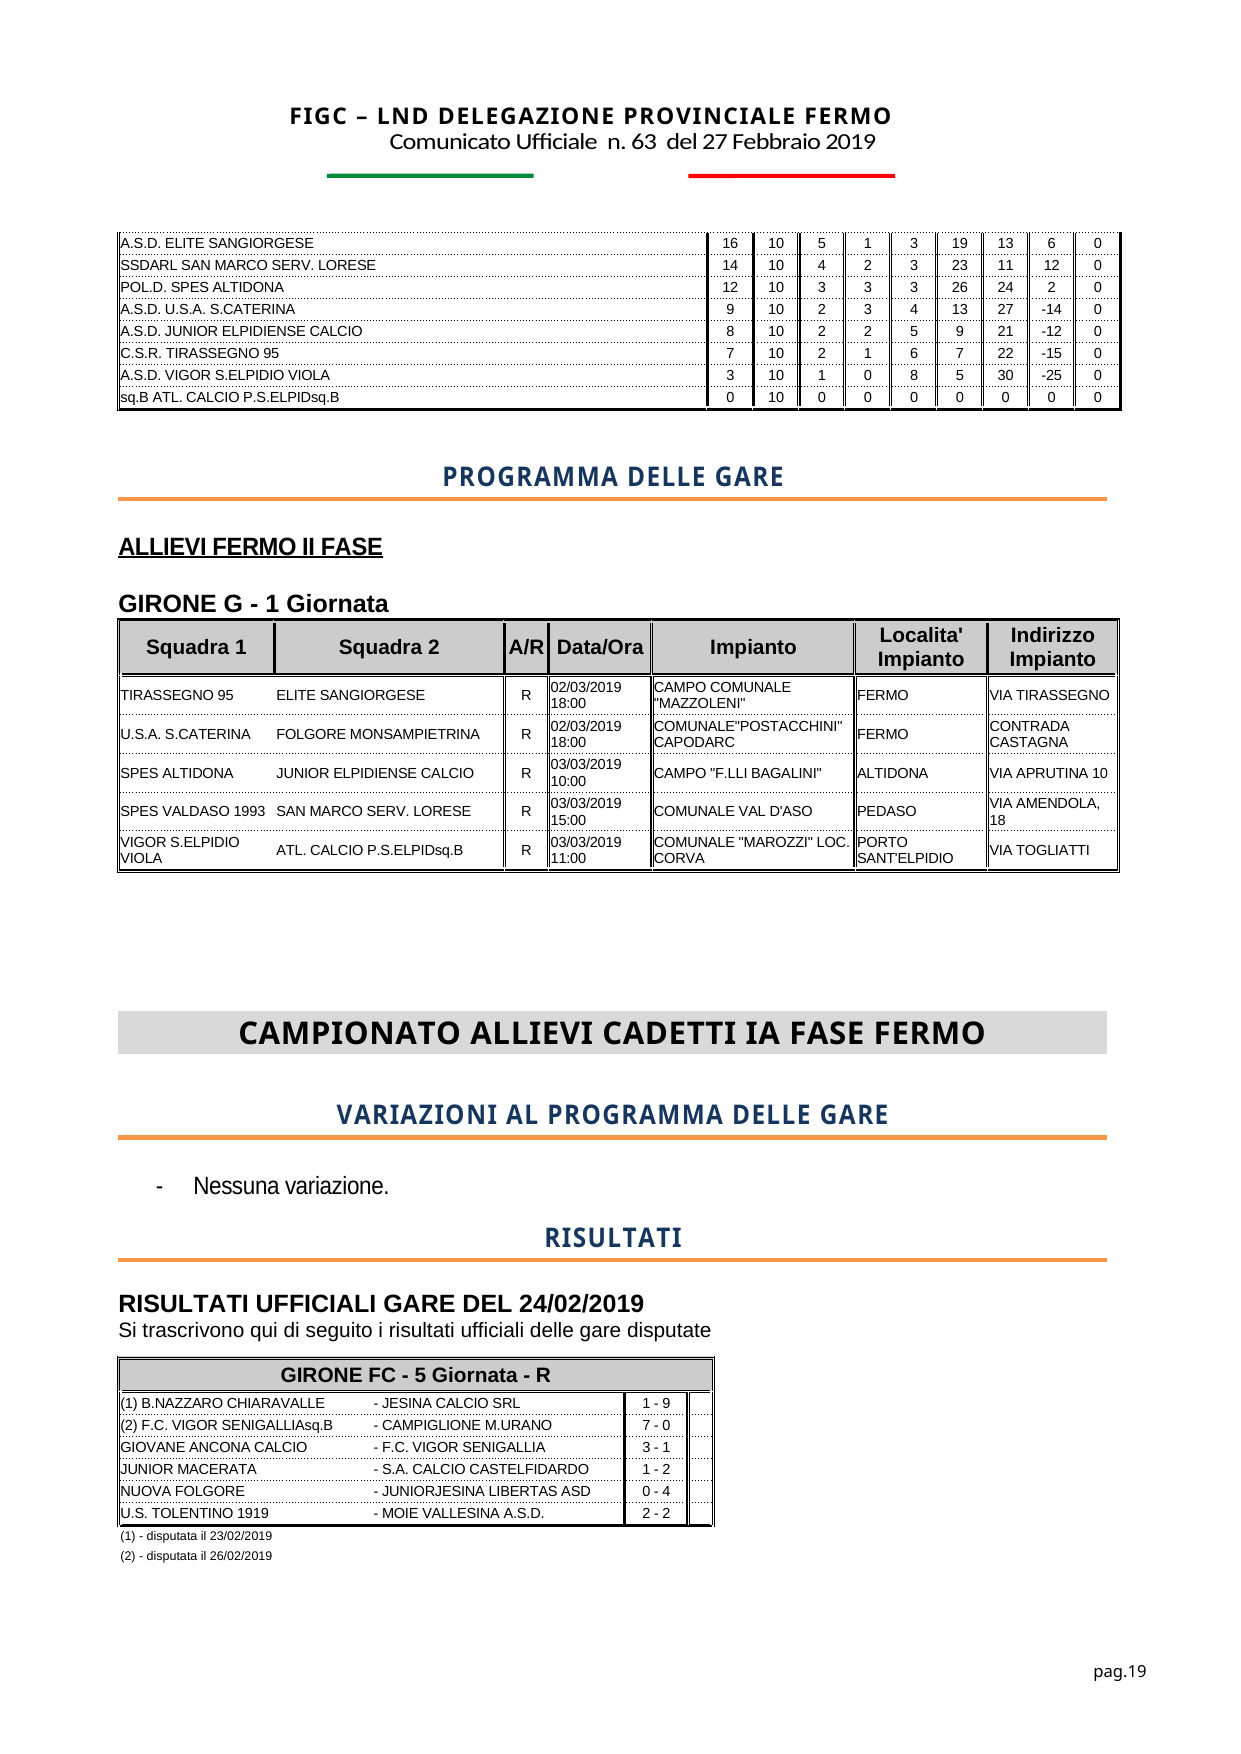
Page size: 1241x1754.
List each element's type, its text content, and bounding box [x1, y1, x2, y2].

text VARIAZIONI AL PROGRAMMA DELLE GARE [118, 1096, 1107, 1135]
table_cell 0 [846, 364, 889, 386]
table_cell 0 [799, 386, 845, 408]
table_cell PORTO SANT'ELPIDIO [855, 830, 987, 869]
table_cell 0 [937, 386, 983, 408]
table_cell R [506, 792, 547, 830]
table_cell COMUNALE"POSTACCHINI" CAPODARC [654, 714, 853, 753]
table_cell 11 [984, 254, 1027, 276]
table_cell R [504, 830, 548, 869]
table_header Squadra 1 [120, 620, 274, 673]
table_cell 2 [1030, 276, 1073, 298]
table_cell 10 [755, 254, 797, 276]
table_cell 2 [801, 298, 843, 320]
table_cell 12 [1030, 254, 1073, 276]
table_cell 21 [984, 320, 1027, 342]
table_cell A.S.D. JUNIOR ELPIDIENSE CALCIO [120, 320, 706, 342]
table_cell 0 [707, 386, 753, 408]
table_header A/R [504, 621, 548, 673]
table_cell A.S.D. U.S.A. S.CATERINA [120, 298, 706, 320]
table_cell SAN MARCO SERV. LORESE [274, 792, 503, 830]
table_cell 03/03/2019 15:00 [550, 792, 650, 830]
table_cell 14 [709, 254, 752, 276]
table_cell 0 [1075, 386, 1119, 408]
table_cell COMUNALE VAL D'ASO [654, 792, 853, 830]
table_cell SPES VALDASO 1993 [120, 792, 274, 830]
table_header Localita' Impianto [855, 621, 987, 673]
table_cell 0 [1076, 298, 1119, 320]
table_cell sq.B ATL. CALCIO P.S.ELPIDsq.B [120, 386, 707, 408]
table_cell 0 [1029, 386, 1074, 408]
table_cell 9 [938, 320, 981, 342]
table_cell 1 [846, 342, 889, 364]
table_cell SSDARL SAN MARCO SERV. LORESE [120, 254, 706, 276]
table_cell 16 [708, 232, 753, 254]
table_cell R [506, 677, 547, 714]
table_cell 5 [892, 320, 935, 342]
table_cell 5 [801, 232, 845, 254]
table_cell 1 [801, 364, 843, 386]
table_cell 0 [1076, 232, 1119, 254]
text PROGRAMMA DELLE GARE [118, 458, 1107, 497]
table_cell 0 [1076, 320, 1119, 342]
text GIRONE G - 1 Giornata [118, 589, 1107, 618]
table_cell 22 [984, 342, 1027, 364]
table_cell 3 [846, 298, 889, 320]
table_cell CAMPO COMUNALE "MAZZOLENI" [654, 677, 853, 714]
table_cell 7 [938, 342, 981, 364]
table_cell TIRASSEGNO 95 [120, 673, 274, 714]
text Si trascrivono qui di seguito i risultati ufficiali delle gare disputate [118, 1318, 1107, 1342]
table_cell 24 [984, 276, 1027, 298]
table_cell U.S.A. S.CATERINA [120, 714, 274, 753]
table_cell -12 [1030, 320, 1073, 342]
table_cell 4 [892, 298, 935, 320]
table_cell 0 [1076, 254, 1119, 276]
table_cell PEDASO [857, 792, 986, 830]
table_cell 10 [755, 320, 797, 342]
table_cell FERMO [857, 677, 986, 714]
table_cell 2 [846, 254, 889, 276]
table_cell 9 [709, 298, 752, 320]
table_cell 3 [892, 254, 935, 276]
table_cell 03/03/2019 10:00 [550, 753, 650, 792]
table_cell 2 [801, 342, 843, 364]
table_cell 10 [753, 386, 799, 408]
table_cell 6 [1030, 232, 1073, 254]
table_cell 12 [709, 276, 752, 298]
table_cell FOLGORE MONSAMPIETRINA [274, 714, 503, 753]
table_cell 19 [937, 232, 983, 254]
table_cell A.S.D. VIGOR S.ELPIDIO VIOLA [120, 364, 706, 386]
table_cell POL.D. SPES ALTIDONA [120, 276, 706, 298]
table_cell -14 [1030, 298, 1073, 320]
table_cell 0 [1076, 364, 1119, 386]
table_cell 6 [892, 342, 935, 364]
table_cell VIGOR S.ELPIDIO VIOLA [120, 830, 274, 869]
table_cell 13 [938, 298, 981, 320]
table_cell FERMO [857, 714, 986, 753]
table_cell 0 [1076, 342, 1119, 364]
table_cell JUNIOR ELPIDIENSE CALCIO [274, 753, 503, 792]
table_cell SPES ALTIDONA [120, 753, 274, 792]
table_cell 2 [846, 320, 889, 342]
table_cell 27 [984, 298, 1027, 320]
table_cell -15 [1030, 342, 1073, 364]
table_cell R [506, 753, 547, 792]
table_cell 10 [755, 298, 797, 320]
table_cell 4 [801, 254, 843, 276]
table_cell 3 [846, 276, 889, 298]
table_header Data/Ora [548, 621, 652, 673]
table_cell 0 [983, 386, 1028, 408]
table_cell VIA TOGLIATTI [987, 830, 1117, 869]
table_cell 8 [709, 320, 752, 342]
table_cell VIA AMENDOLA, 18 [989, 792, 1117, 830]
table_cell 10 [755, 342, 797, 364]
table_cell 3 [801, 276, 843, 298]
table_cell 3 [709, 364, 752, 386]
table_cell VIA TIRASSEGNO [989, 673, 1117, 714]
table_cell 30 [984, 364, 1027, 386]
table_cell 0 [891, 386, 937, 408]
table_header [118, 1356, 1118, 1566]
table_cell 10 [755, 232, 797, 254]
table_cell CONTRADA CASTAGNA [989, 714, 1117, 753]
table_cell 7 [709, 342, 752, 364]
table_cell 02/03/2019 18:00 [550, 677, 650, 714]
table_header Impianto [652, 621, 855, 673]
table_cell COMUNALE "MAROZZI" LOC. CORVA [652, 830, 855, 869]
table_cell ALTIDONA [857, 753, 986, 792]
table_cell 26 [938, 276, 981, 298]
table_header Squadra 2 [274, 620, 504, 673]
table_cell 0 [845, 386, 891, 408]
table_cell 3 [892, 232, 935, 254]
table_cell ELITE SANGIORGESE [274, 677, 503, 714]
table_cell 2 [801, 320, 843, 342]
table_cell 02/03/2019 18:00 [550, 714, 650, 753]
table_cell 03/03/2019 11:00 [548, 830, 652, 869]
table_cell A.S.D. ELITE SANGIORGESE [120, 232, 707, 254]
text RISULTATI UFFICIALI GARE DEL 24/02/2019 [118, 1289, 1107, 1318]
table_cell 5 [938, 364, 981, 386]
table_cell 23 [938, 254, 981, 276]
table_cell 3 [892, 276, 935, 298]
text ALLIEVI FERMO II FASE [118, 532, 1107, 560]
table_cell C.S.R. TIRASSEGNO 95 [120, 342, 706, 364]
table_cell 0 [1076, 276, 1119, 298]
table_cell 1 [846, 232, 891, 254]
table_cell CAMPO "F.LLI BAGALINI" [654, 753, 853, 792]
subtitle CAMPIONATO ALLIEVI CADETTI IA FASE FERMO [118, 1011, 1107, 1054]
table_cell -25 [1030, 364, 1073, 386]
table_cell 10 [755, 276, 797, 298]
table_cell R [506, 714, 547, 753]
table_cell 10 [755, 364, 797, 386]
table_cell 13 [983, 232, 1028, 254]
table_header Indirizzo Impianto [987, 621, 1117, 673]
text RISULTATI [118, 1219, 1107, 1258]
table_cell VIA APRUTINA 10 [989, 753, 1117, 792]
table_cell 8 [892, 364, 935, 386]
list Nessuna variazione. [156, 1170, 1107, 1201]
table_cell ATL. CALCIO P.S.ELPIDsq.B [274, 830, 504, 869]
